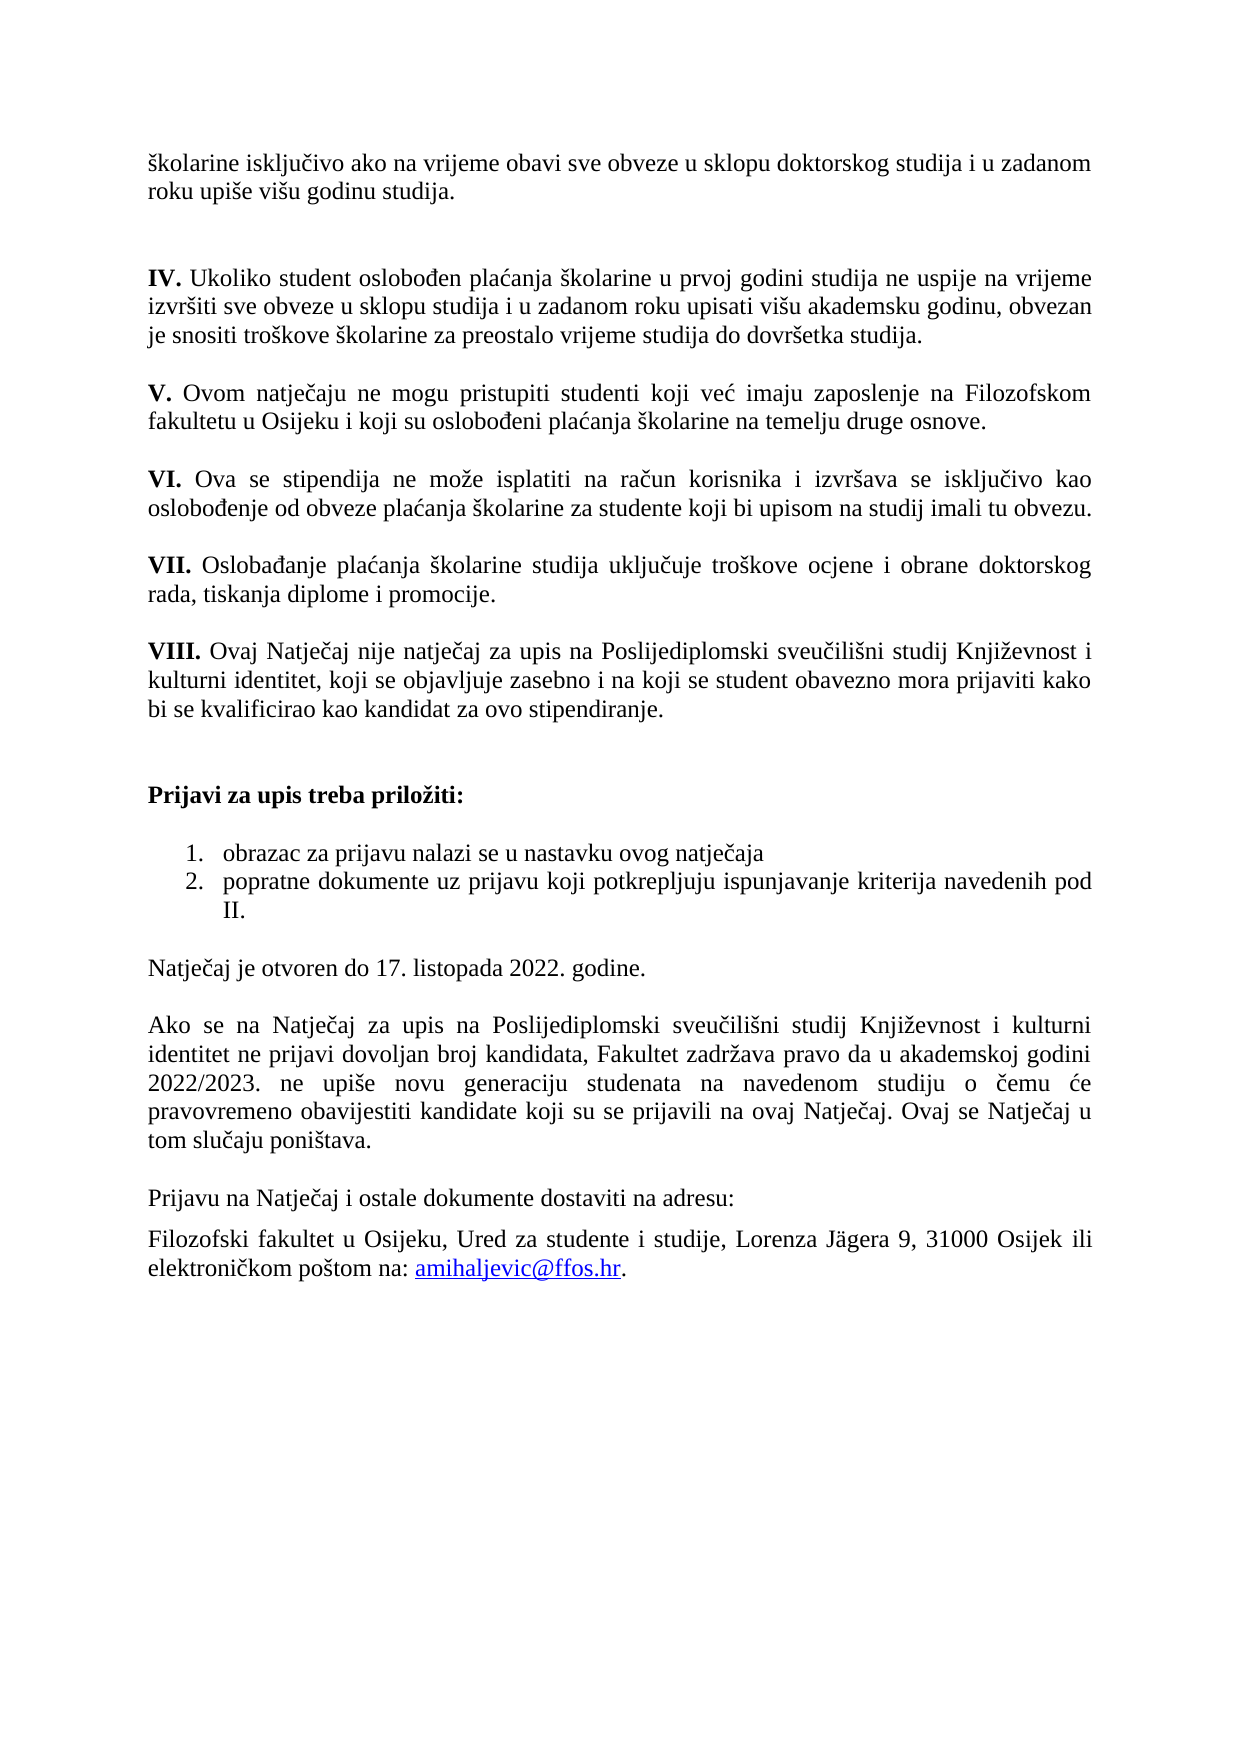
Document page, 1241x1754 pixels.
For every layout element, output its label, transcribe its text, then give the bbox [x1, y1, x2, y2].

text Prijavi za upis treba priložiti: [148, 780, 1093, 809]
text Natječaj je otvoren do 17. listopada 2022. godine. [148, 953, 1093, 981]
text Filozofski fakultet u Osijeku, Ured za studente i studije, Lorenza Jägera 9, 31000 Osijek ili elektroničkom poštom na: amihaljevic@ffos.hr. [148, 1224, 1093, 1281]
text VIII. Ovaj Natječaj nije natječaj za upis na Poslijediplomski sveučilišni studij Književnost i kulturni identitet, koji se objavljuje zasebno i na koji se student obavezno mora prijaviti kako bi se kvalificirao kao kandidat za ovo stipendiranje. [148, 636, 1093, 723]
list obrazac za prijavu nalazi se u nastavku ovog natječaja [185, 838, 1093, 866]
list popratne dokumente uz prijavu koji potkrepljuju ispunjavanje kriterija navedenih pod II. [185, 866, 1093, 924]
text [148, 148, 1093, 205]
text VII. Oslobađanje plaćanja školarine studija uključuje troškove ocjene i obrane doktorskog rada, tiskanja diplome i promocije. [148, 550, 1093, 608]
text Ako se na Natječaj za upis na Poslijediplomski sveučilišni studij Književnost i kulturni identitet ne prijavi dovoljan broj kandidata, Fakultet zadržava pravo da u akademskoj godini 2022/2023. ne upiše novu generaciju studenata na navedenom studiju o čemu će pravovremeno obavijestiti kandidate koji su se prijavili na ovaj Natječaj. Ovaj se Natječaj u tom slučaju poništava. [148, 1010, 1093, 1154]
text IV. Ukoliko student oslobođen plaćanja školarine u prvoj godini studija ne uspije na vrijeme izvršiti sve obveze u sklopu studija i u zadanom roku upisati višu akademsku godinu, obvezan je snositi troškove školarine za preostalo vrijeme studija do dovršetka studija. [148, 263, 1093, 349]
text VI. Ova se stipendija ne može isplatiti na račun korisnika i izvršava se isključivo kao oslobođenje od obveze plaćanja školarine za studente koji bi upisom na studij imali tu obvezu. [148, 464, 1093, 521]
text Prijavu na Natječaj i ostale dokumente dostaviti na adresu: [148, 1183, 1093, 1211]
text V. Ovom natječaju ne mogu pristupiti studenti koji već imaju zaposlenje na Filozofskom fakultetu u Osijeku i koji su oslobođeni plaćanja školarine na temelju druge osnove. [148, 378, 1093, 435]
